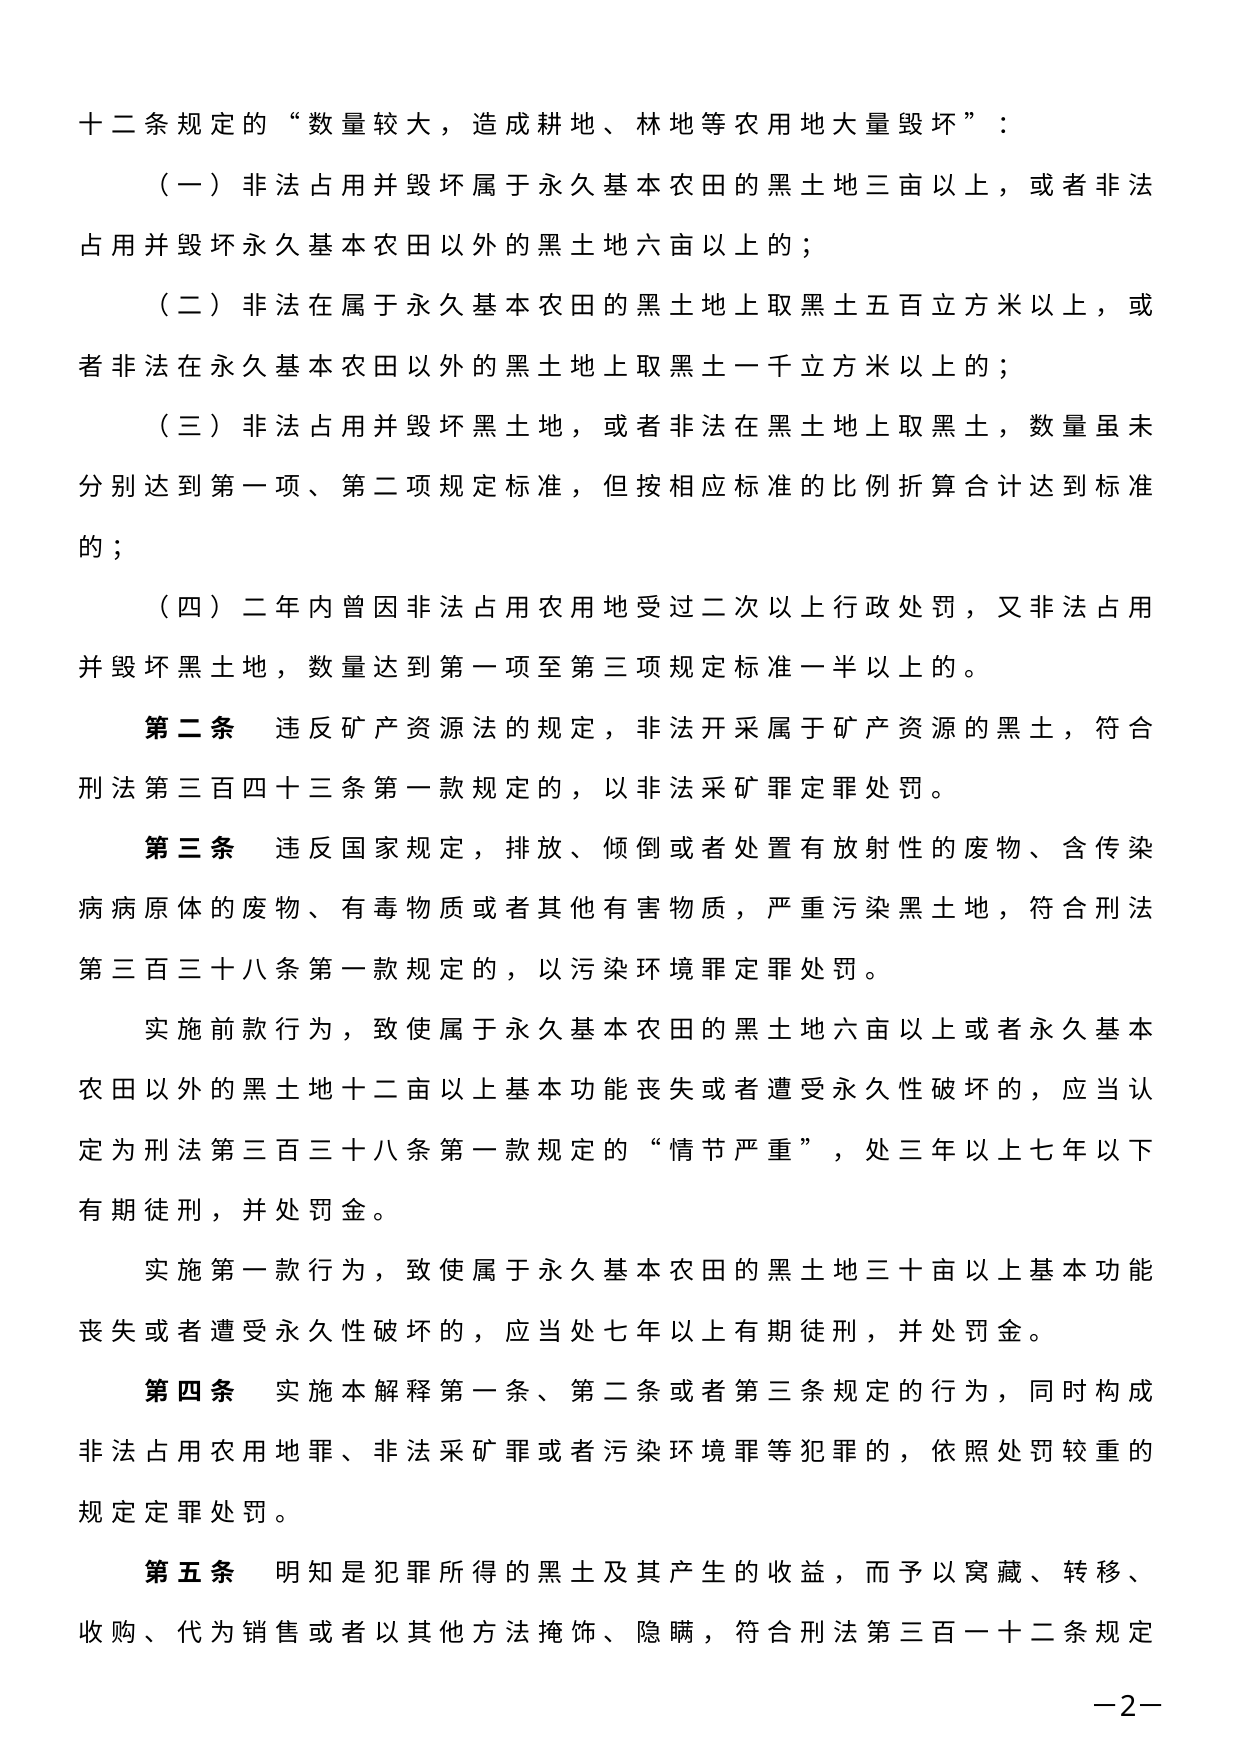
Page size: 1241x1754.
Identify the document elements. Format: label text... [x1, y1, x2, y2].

text （三）非法占用并毁坏黑土地，或者非法在黑土地上取黑土，数量虽未分别达到第一项、第二项规定标准，但按相应标准的比例折算合计达到标准的； [79, 394, 1161, 575]
text 实施第一款行为，致使属于永久基本农田的黑土地三十亩以上基本功能丧失或者遭受永久性破坏的，应当处七年以上有期徒刑，并处罚金。 [79, 1239, 1161, 1359]
text 第四条 实施本解释第一条、第二条或者第三条规定的行为，同时构成非法占用农用地罪、非法采矿罪或者污染环境罪等犯罪的，依照处罚较重的规定定罪处罚。 [79, 1359, 1161, 1540]
text 第二条 违反矿产资源法的规定，非法开采属于矿产资源的黑土，符合刑法第三百四十三条第一款规定的，以非法采矿罪定罪处罚。 [79, 696, 1161, 817]
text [79, 1540, 1161, 1661]
text （一）非法占用并毁坏属于永久基本农田的黑土地三亩以上，或者非法占用并毁坏永久基本农田以外的黑土地六亩以上的； [79, 153, 1161, 274]
text （四）二年内曾因非法占用农用地受过二次以上行政处罚，又非法占用并毁坏黑土地，数量达到第一项至第三项规定标准一半以上的。 [79, 575, 1161, 696]
text 第三条 违反国家规定，排放、倾倒或者处置有放射性的废物、含传染病病原体的废物、有毒物质或者其他有害物质，严重污染黑土地，符合刑法第三百三十八条第一款规定的，以污染环境罪定罪处罚。 [79, 817, 1161, 998]
text （二）非法在属于永久基本农田的黑土地上取黑土五百立方米以上，或者非法在永久基本农田以外的黑土地上取黑土一千立方米以上的； [79, 274, 1161, 394]
text 实施前款行为，致使属于永久基本农田的黑土地六亩以上或者永久基本农田以外的黑土地十二亩以上基本功能丧失或者遭受永久性破坏的，应当认定为刑法第三百三十八条第一款规定的“情节严重”，处三年以上七年以下有期徒刑，并处罚金。 [79, 998, 1161, 1239]
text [79, 93, 1161, 153]
